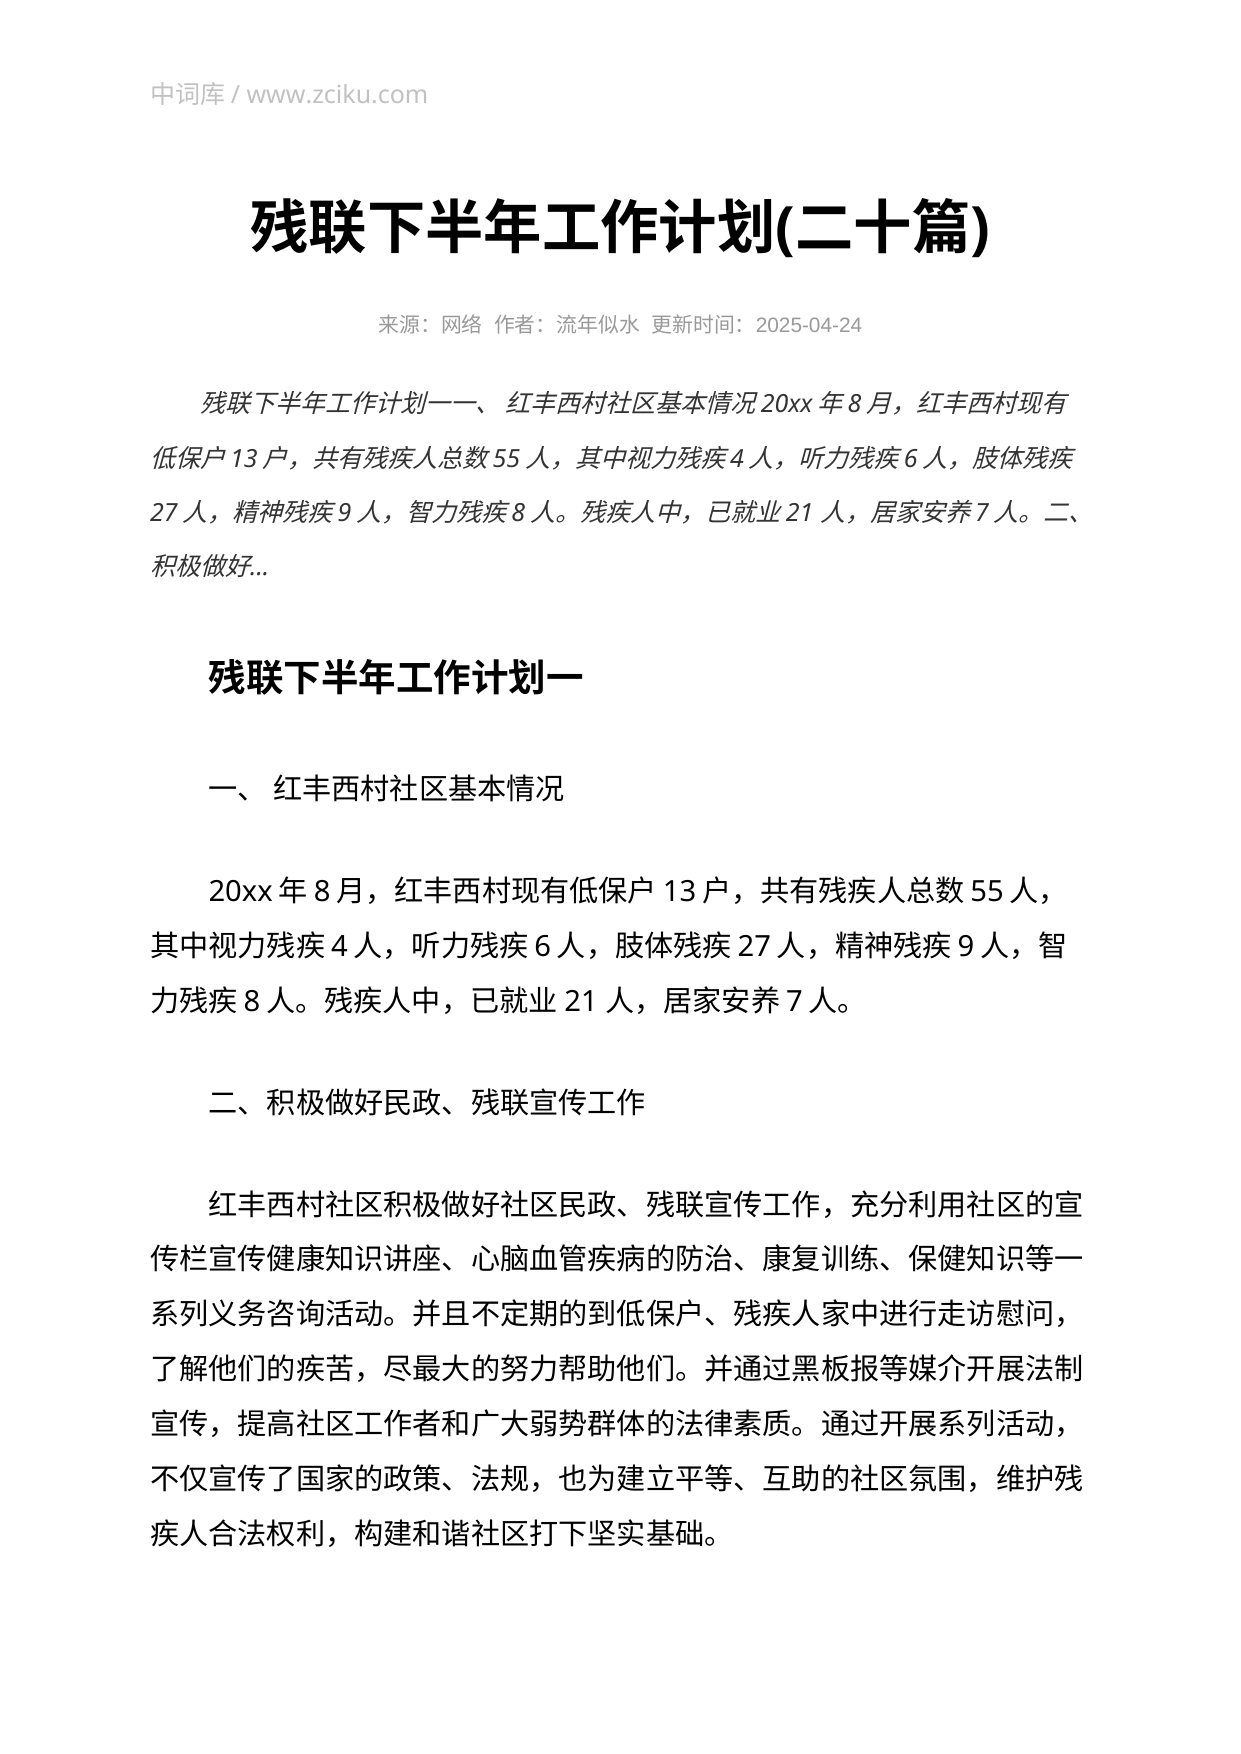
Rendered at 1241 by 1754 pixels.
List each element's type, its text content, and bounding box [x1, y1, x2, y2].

text 一、 红丰西村社区基本情况 [150, 766, 1090, 808]
text 残联下半年工作计划一一、 红丰西村社区基本情况20xx年8月，红丰西村现有低保户13户，共有残疾人总数55人，其中视力残疾4人，听力残疾6人，肢体残疾27人，精神残疾9人，智力残疾8人。残疾人中，已就业 21 人，居家安养7人。二、积极做好... [150, 384, 1090, 583]
text 来源：网络 作者：流年似水 更新时间：2025-04-24 [150, 313, 1090, 337]
text 20xx年8月，红丰西村现有低保户13户，共有残疾人总数55人，其中视力残疾4人，听力残疾6人，肢体残疾27人，精神残疾9人，智力残疾8人。残疾人中，已就业 21 人，居家安养7人。 [150, 867, 1090, 1020]
subtitle 残联下半年工作计划(二十篇) [150, 181, 1090, 266]
text 红丰西村社区积极做好社区民政、残联宣传工作，充分利用社区的宣传栏宣传健康知识讲座、心脑血管疾病的防治、康复训练、保健知识等一系列义务咨询活动。并且不定期的到低保户、残疾人家中进行走访慰问，了解他们的疾苦，尽最大的努力帮助他们。并通过黑板报等媒介开展法制宣传，提高社区工作者和广大弱势群体的法律素质。通过开展系列活动，不仅宣传了国家的政策、法规，也为建立平等、互助的社区氛围，维护残疾人合法权利，构建和谐社区打下坚实基础。 [150, 1181, 1090, 1553]
text 残联下半年工作计划一 [150, 648, 1090, 702]
text 二、积极做好民政、残联宣传工作 [150, 1079, 1090, 1122]
